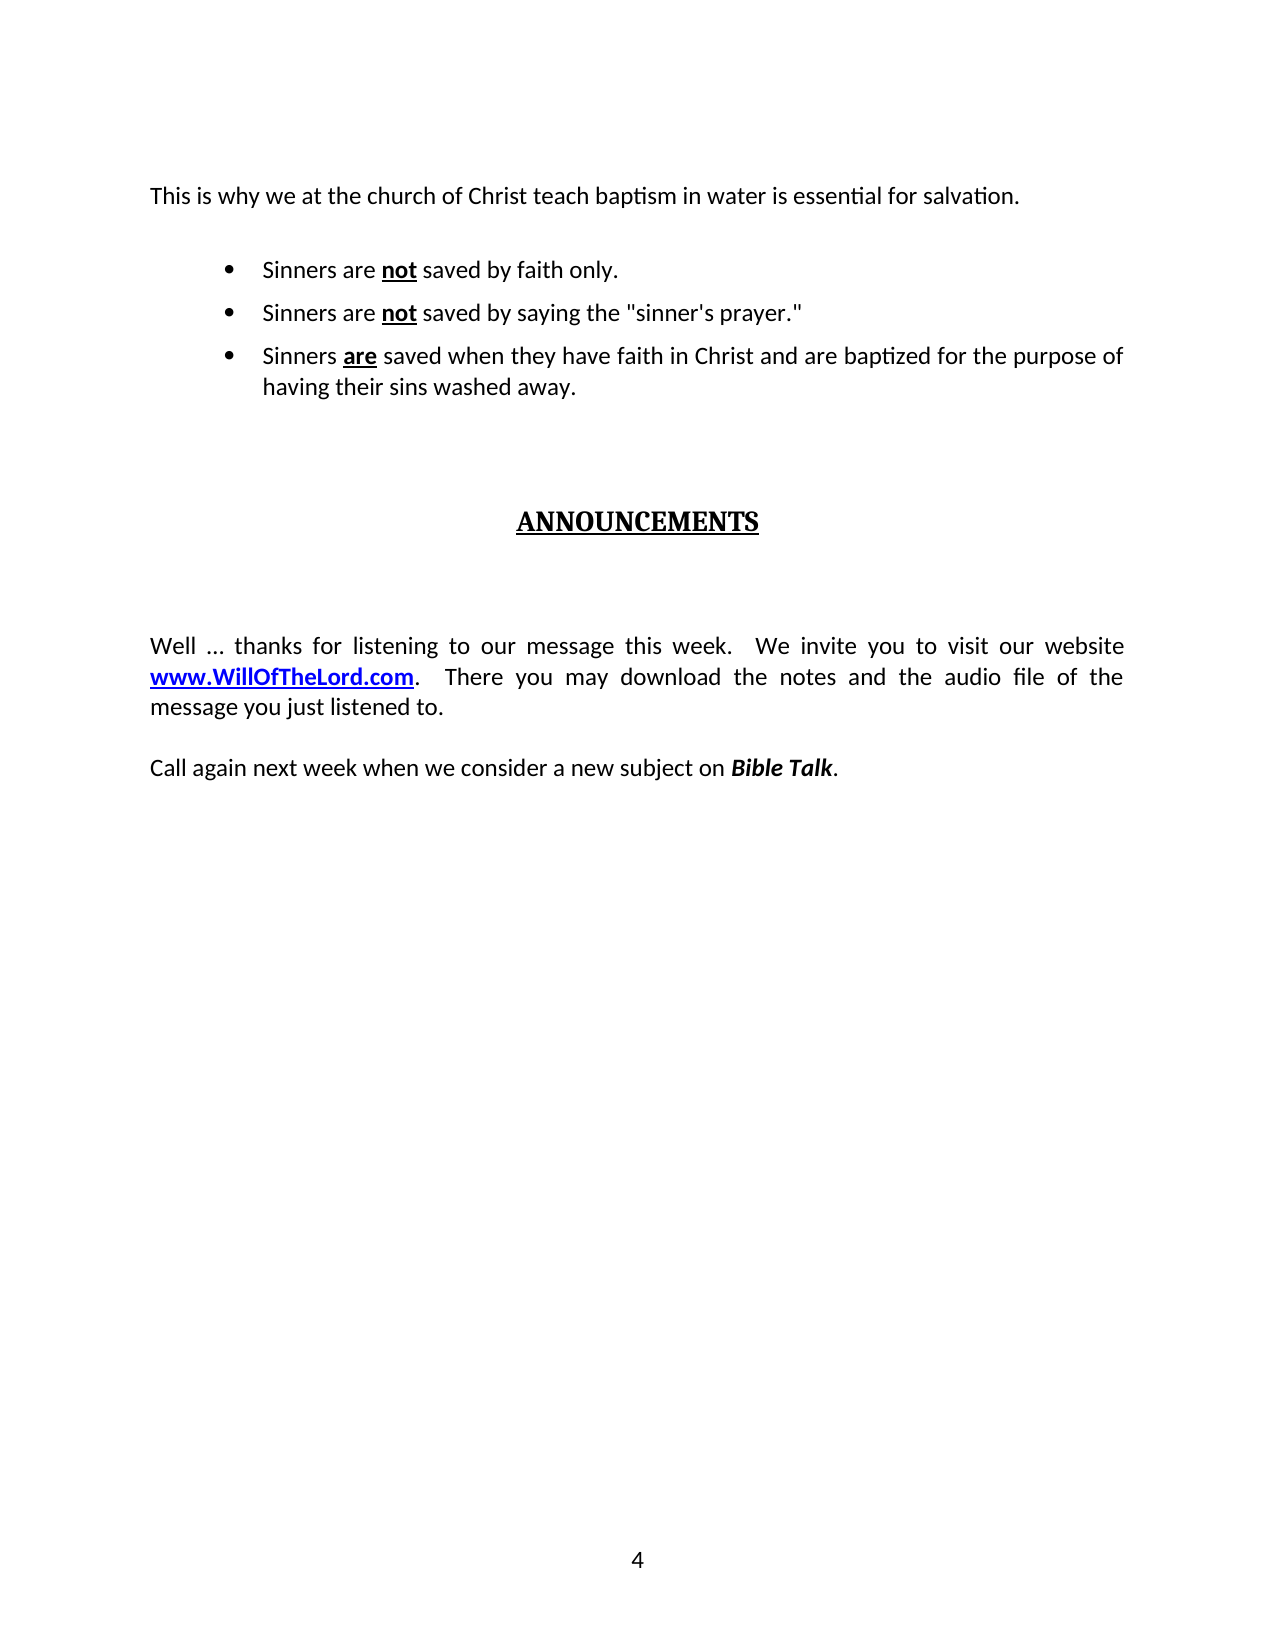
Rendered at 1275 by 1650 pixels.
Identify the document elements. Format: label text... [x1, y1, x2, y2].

list Sinners are not saved by faith only. [225, 254, 1125, 284]
list Sinners are saved when they have faith in Christ and are baptized for the purpose of having their sins washed away. [225, 340, 1125, 401]
text Well … thanks for listening to our message this week. We invite you to visit our website www.WillOfTheLord.com. There you may download the notes and the audio file of the message you just listened to. [150, 630, 1125, 722]
text Call again next week when we consider a new subject on Bible Talk. [150, 752, 1125, 783]
text This is why we at the church of Christ teach baptism in water is essential for salvation. [150, 181, 1125, 211]
list Sinners are not saved by saying the "sinner's prayer." [225, 297, 1125, 328]
text ANNOUNCEMENTS [262, 505, 1012, 539]
